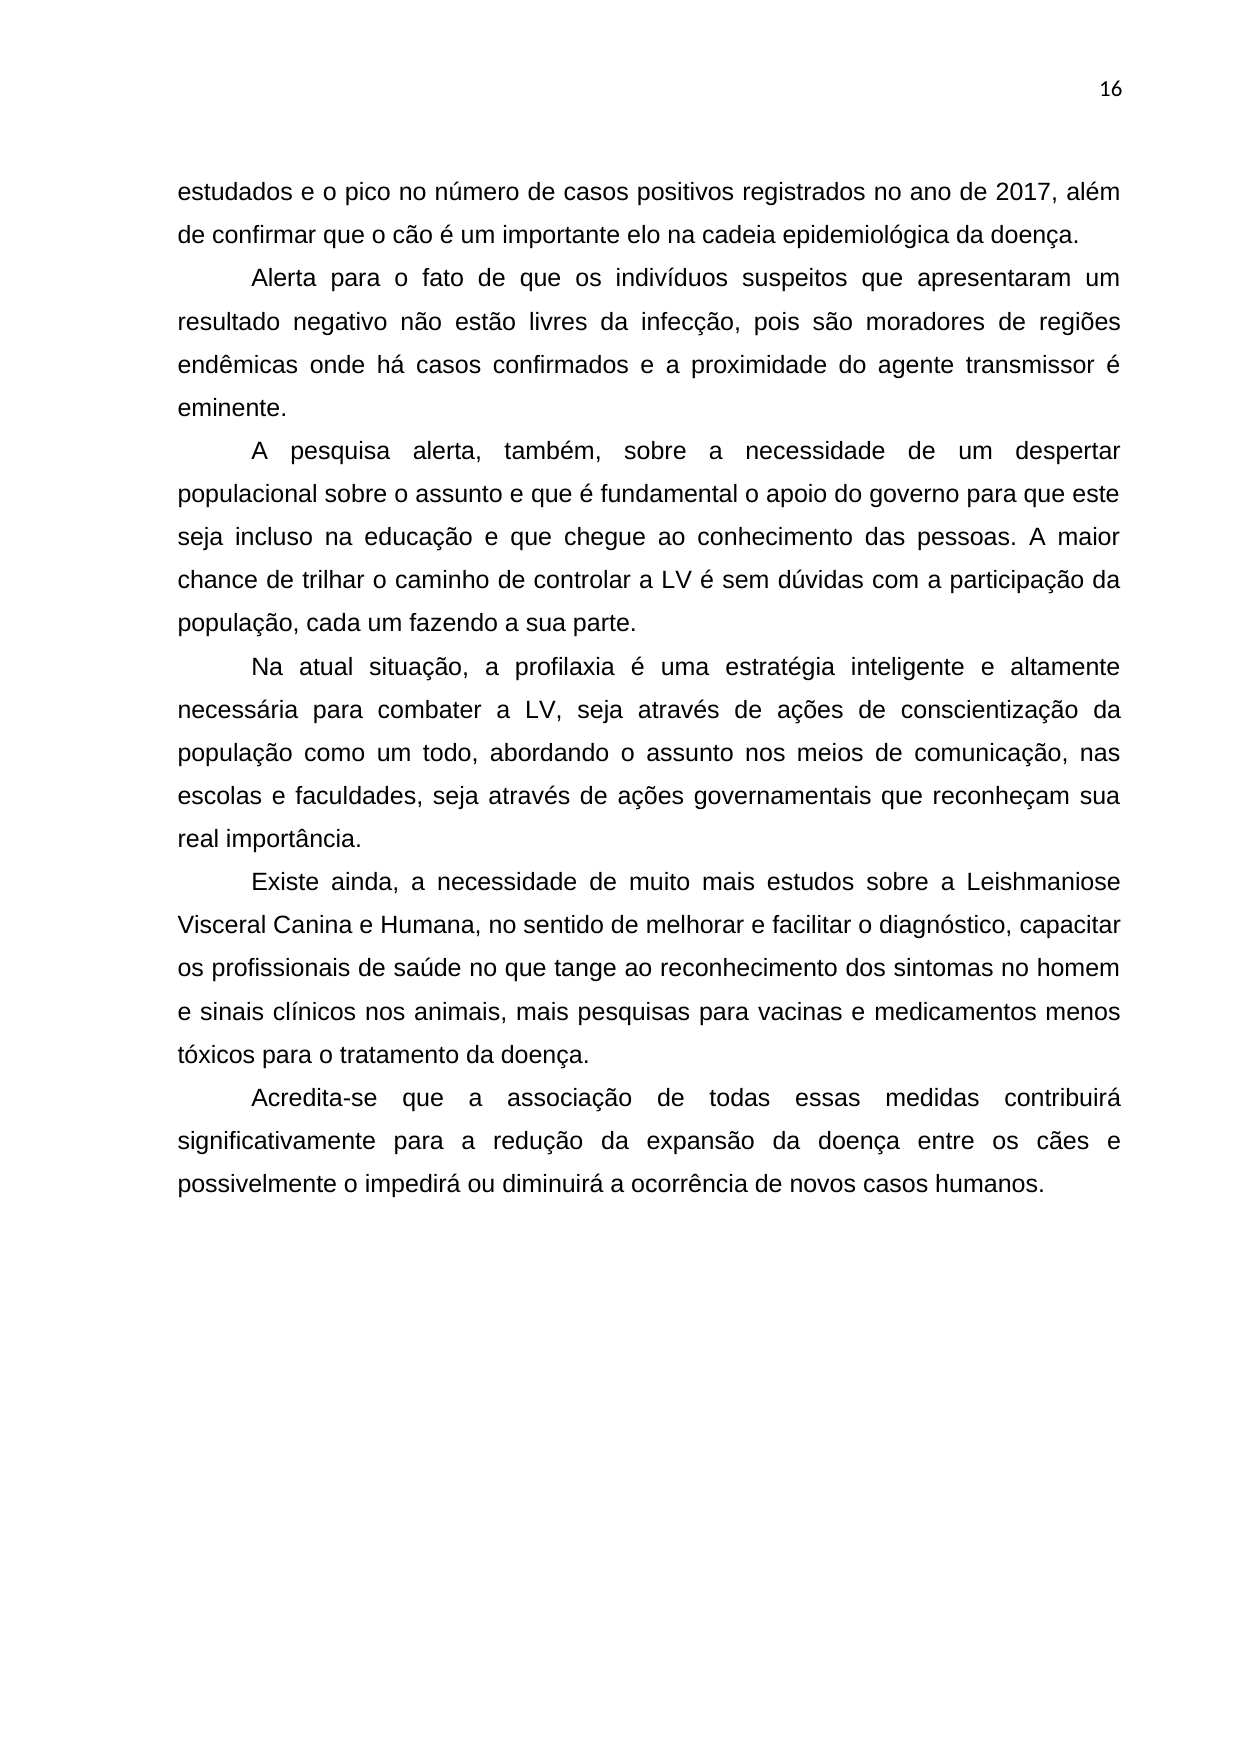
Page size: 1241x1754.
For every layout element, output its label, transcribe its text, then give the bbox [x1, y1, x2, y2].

text Acredita-se que a associação de todas essas medidas contribuirá significativamente para a redução da expansão da doença entre os cães e possivelmente o impedirá ou diminuirá a ocorrência de novos casos humanos. [177, 1083, 1122, 1198]
text Alerta para o fato de que os indivíduos suspeitos que apresentaram um resultado negativo não estão livres da infecção, pois são moradores de regiões endêmicas onde há casos confirmados e a proximidade do agente transmissor é eminente. [177, 263, 1122, 422]
text Na atual situação, a profilaxia é uma estratégia inteligente e altamente necessária para combater a LV, seja através de ações de conscientização da população como um todo, abordando o assunto nos meios de comunicação, nas escolas e faculdades, seja através de ações governamentais que reconheçam sua real importância. [177, 652, 1122, 853]
text A pesquisa alerta, também, sobre a necessidade de um despertar populacional sobre o assunto e que é fundamental o apoio do governo para que este seja incluso na educação e que chegue ao conhecimento das pessoas. A maior chance de trilhar o caminho de controlar a LV é sem dúvidas com a participação da população, cada um fazendo a sua parte. [177, 436, 1122, 637]
text Existe ainda, a necessidade de muito mais estudos sobre a Leishmaniose Visceral Canina e Humana, no sentido de melhorar e facilitar o diagnóstico, capacitar os profissionais de saúde no que tange ao reconhecimento dos sintomas no homem e sinais clínicos nos animais, mais pesquisas para vacinas e medicamentos menos tóxicos para o tratamento da doença. [177, 867, 1122, 1068]
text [177, 177, 1122, 249]
